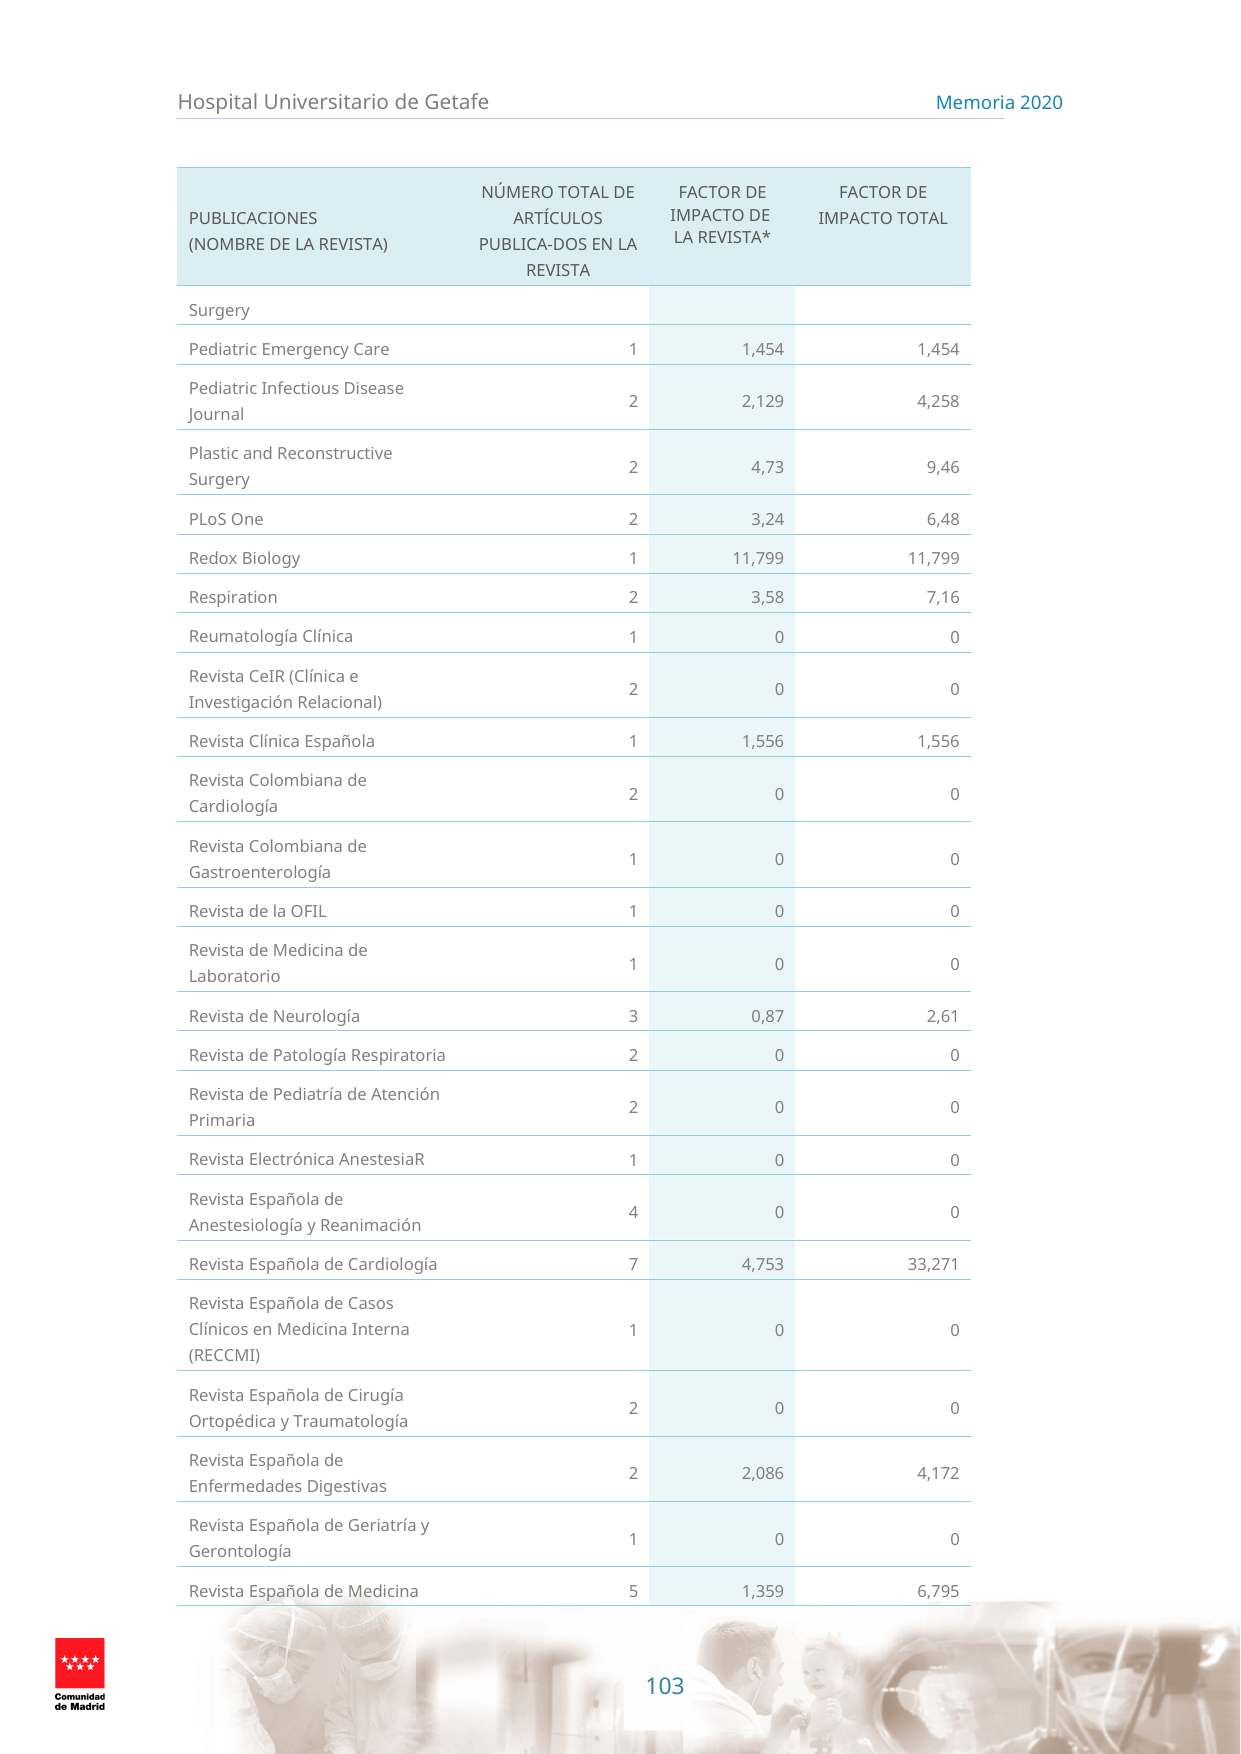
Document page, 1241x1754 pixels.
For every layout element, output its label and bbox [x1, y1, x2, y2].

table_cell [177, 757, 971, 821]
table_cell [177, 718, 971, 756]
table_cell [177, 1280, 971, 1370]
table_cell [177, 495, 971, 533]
picture [38, 1593, 1241, 1754]
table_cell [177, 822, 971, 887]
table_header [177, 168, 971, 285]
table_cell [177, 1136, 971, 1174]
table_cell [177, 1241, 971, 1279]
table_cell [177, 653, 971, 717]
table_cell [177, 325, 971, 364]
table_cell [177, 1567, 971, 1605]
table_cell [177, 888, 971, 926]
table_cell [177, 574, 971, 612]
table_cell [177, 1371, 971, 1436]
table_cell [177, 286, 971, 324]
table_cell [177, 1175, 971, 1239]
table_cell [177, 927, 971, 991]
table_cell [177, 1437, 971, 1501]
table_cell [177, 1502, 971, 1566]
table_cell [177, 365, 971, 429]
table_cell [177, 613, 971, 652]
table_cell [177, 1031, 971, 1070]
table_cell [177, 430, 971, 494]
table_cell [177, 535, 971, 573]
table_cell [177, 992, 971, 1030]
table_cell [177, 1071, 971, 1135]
